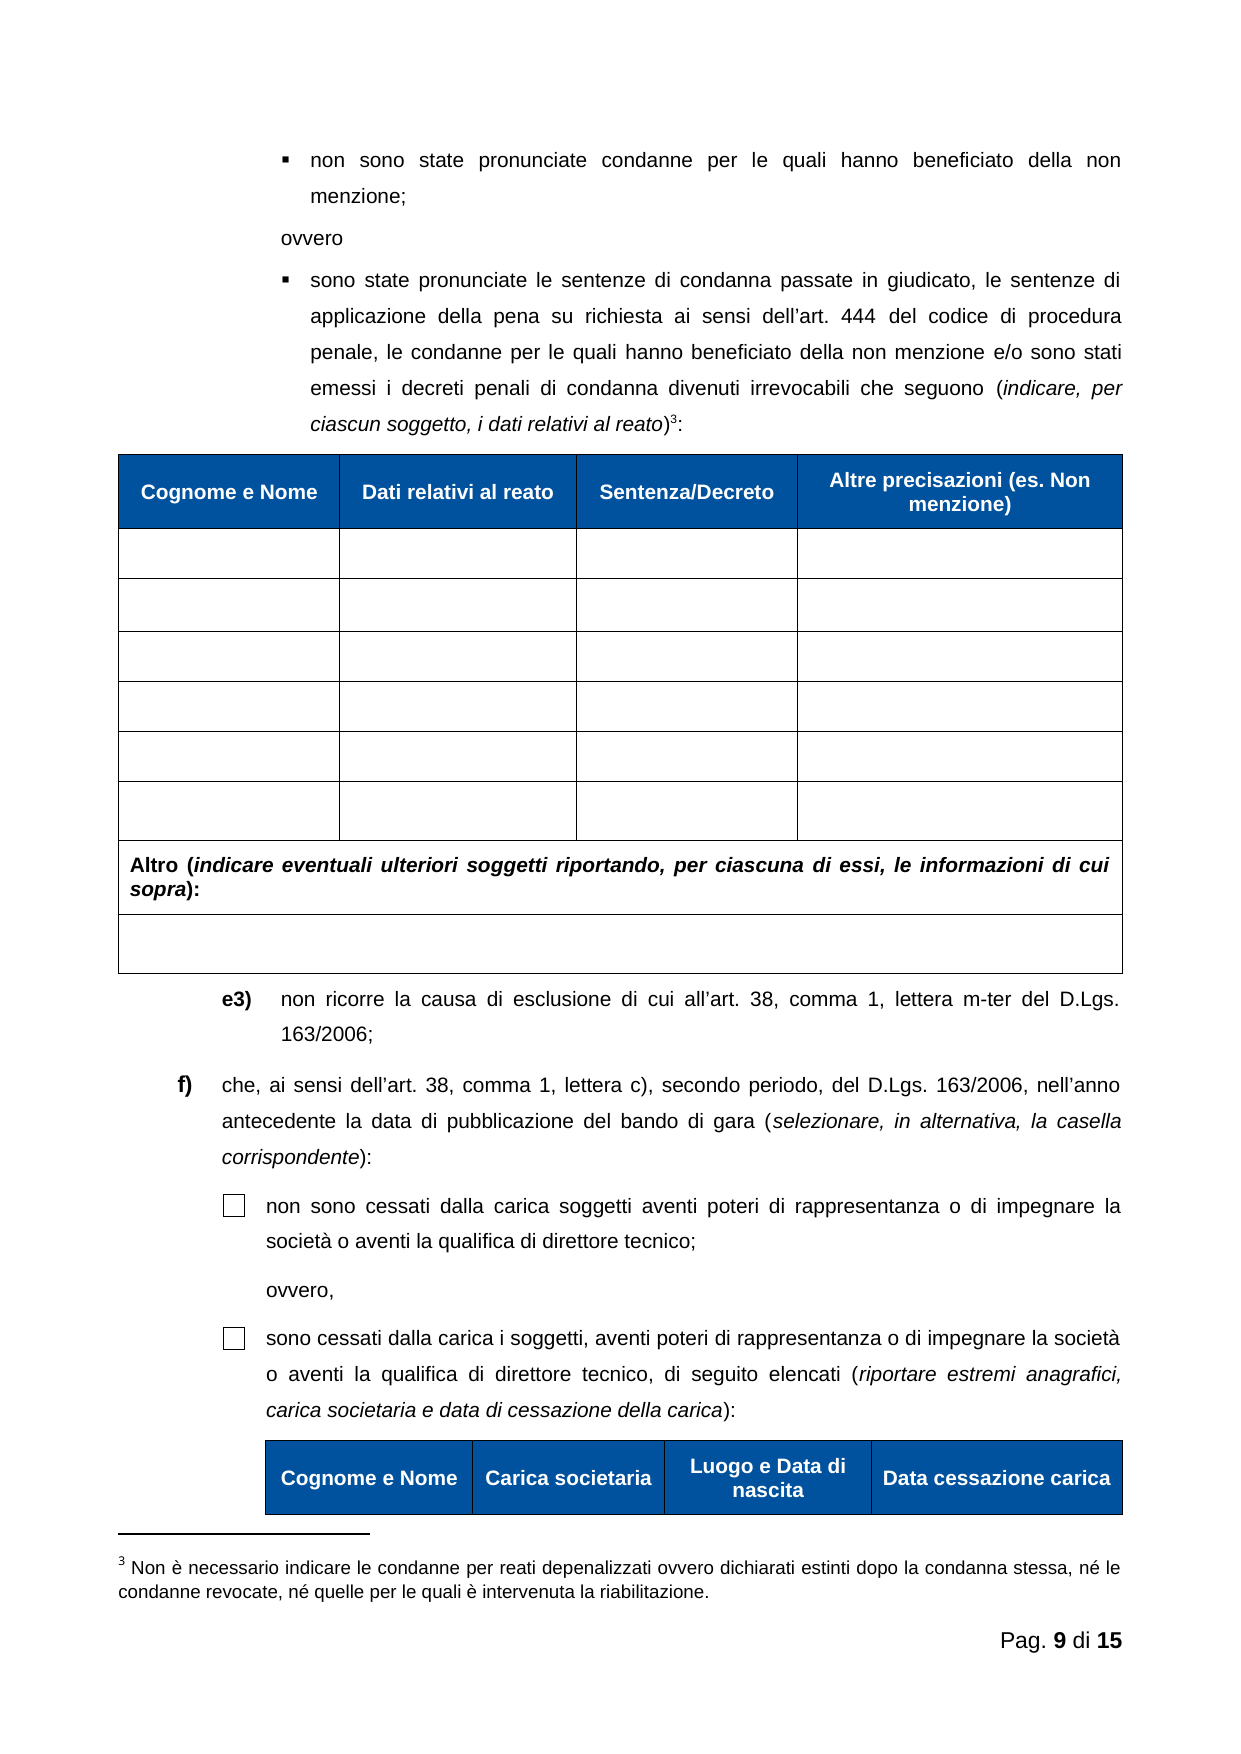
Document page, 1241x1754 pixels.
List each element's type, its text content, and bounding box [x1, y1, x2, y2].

table_cell [798, 579, 1122, 631]
table_cell [577, 529, 797, 578]
list che, ai sensi dell’art. 38, comma 1, lettera c), secondo periodo, del D.Lgs. 163/2006, nell’anno antecedente la data di pubblicazione del bando di gara (selezionare, in alternativa, la casella corrispondente): [177, 1071, 1122, 1169]
text e3) non ricorre la causa di esclusione di cui all’art. 38, comma 1, lettera m-ter del D.Lgs. 163/2006; [222, 986, 1122, 1046]
table_header Carica societaria [473, 1441, 664, 1514]
table_cell [340, 682, 576, 731]
table_cell [119, 915, 1122, 973]
table_cell [119, 579, 339, 631]
table_cell [119, 682, 339, 731]
table_cell [577, 682, 797, 731]
table_cell [340, 782, 576, 840]
text non sono cessati dalla carica soggetti aventi poteri di rappresentanza o di impegnare la società o aventi la qualifica di direttore tecnico; [222, 1193, 1122, 1253]
table_header Luogo e Data di nascita [665, 1441, 871, 1514]
table_cell [119, 782, 339, 840]
table_cell [798, 529, 1122, 578]
table_cell Altro (indicare eventuali ulteriori soggetti riportando, per ciascuna di essi, le informazioni di cui sopra): [119, 841, 1122, 914]
table_cell [340, 732, 576, 781]
table_cell [119, 529, 339, 578]
text ovvero, [222, 1278, 1122, 1302]
list non sono state pronunciate condanne per le quali hanno beneficiato della non menzione; [281, 148, 1122, 208]
table_cell [577, 579, 797, 631]
table_cell [340, 529, 576, 578]
table_cell [340, 579, 576, 631]
text ovvero [118, 226, 1122, 250]
table_cell [577, 782, 797, 840]
table_cell [119, 732, 339, 781]
table_header Dati relativi al reato [340, 455, 576, 528]
table_header Cognome e Nome [119, 455, 339, 528]
table_cell [798, 632, 1122, 681]
table_cell [798, 732, 1122, 781]
table_header Altre precisazioni (es. Non menzione) [798, 455, 1122, 528]
table_header Data cessazione carica [872, 1441, 1122, 1514]
table_header Cognome e Nome [266, 1441, 472, 1514]
table_cell [798, 782, 1122, 840]
table_header Sentenza/Decreto [577, 455, 797, 528]
table_cell [340, 632, 576, 681]
text sono cessati dalla carica i soggetti, aventi poteri di rappresentanza o di impegnare la società o aventi la qualifica di direttore tecnico, di seguito elencati (riportare estremi anagrafici, carica societaria e data di cessazione della carica): [222, 1326, 1122, 1422]
list sono state pronunciate le sentenze di condanna passate in giudicato, le sentenze di applicazione della pena su richiesta ai sensi dell’art. 444 del codice di procedura penale, le condanne per le quali hanno beneficiato della non menzione e/o sono stati emessi i decreti penali di condanna divenuti irrevocabili che seguono (indicare, per ciascun soggetto, i dati relativi al reato): [281, 268, 1122, 436]
table_cell [119, 632, 339, 681]
table_cell [798, 682, 1122, 731]
table_cell [577, 632, 797, 681]
table_cell [577, 732, 797, 781]
